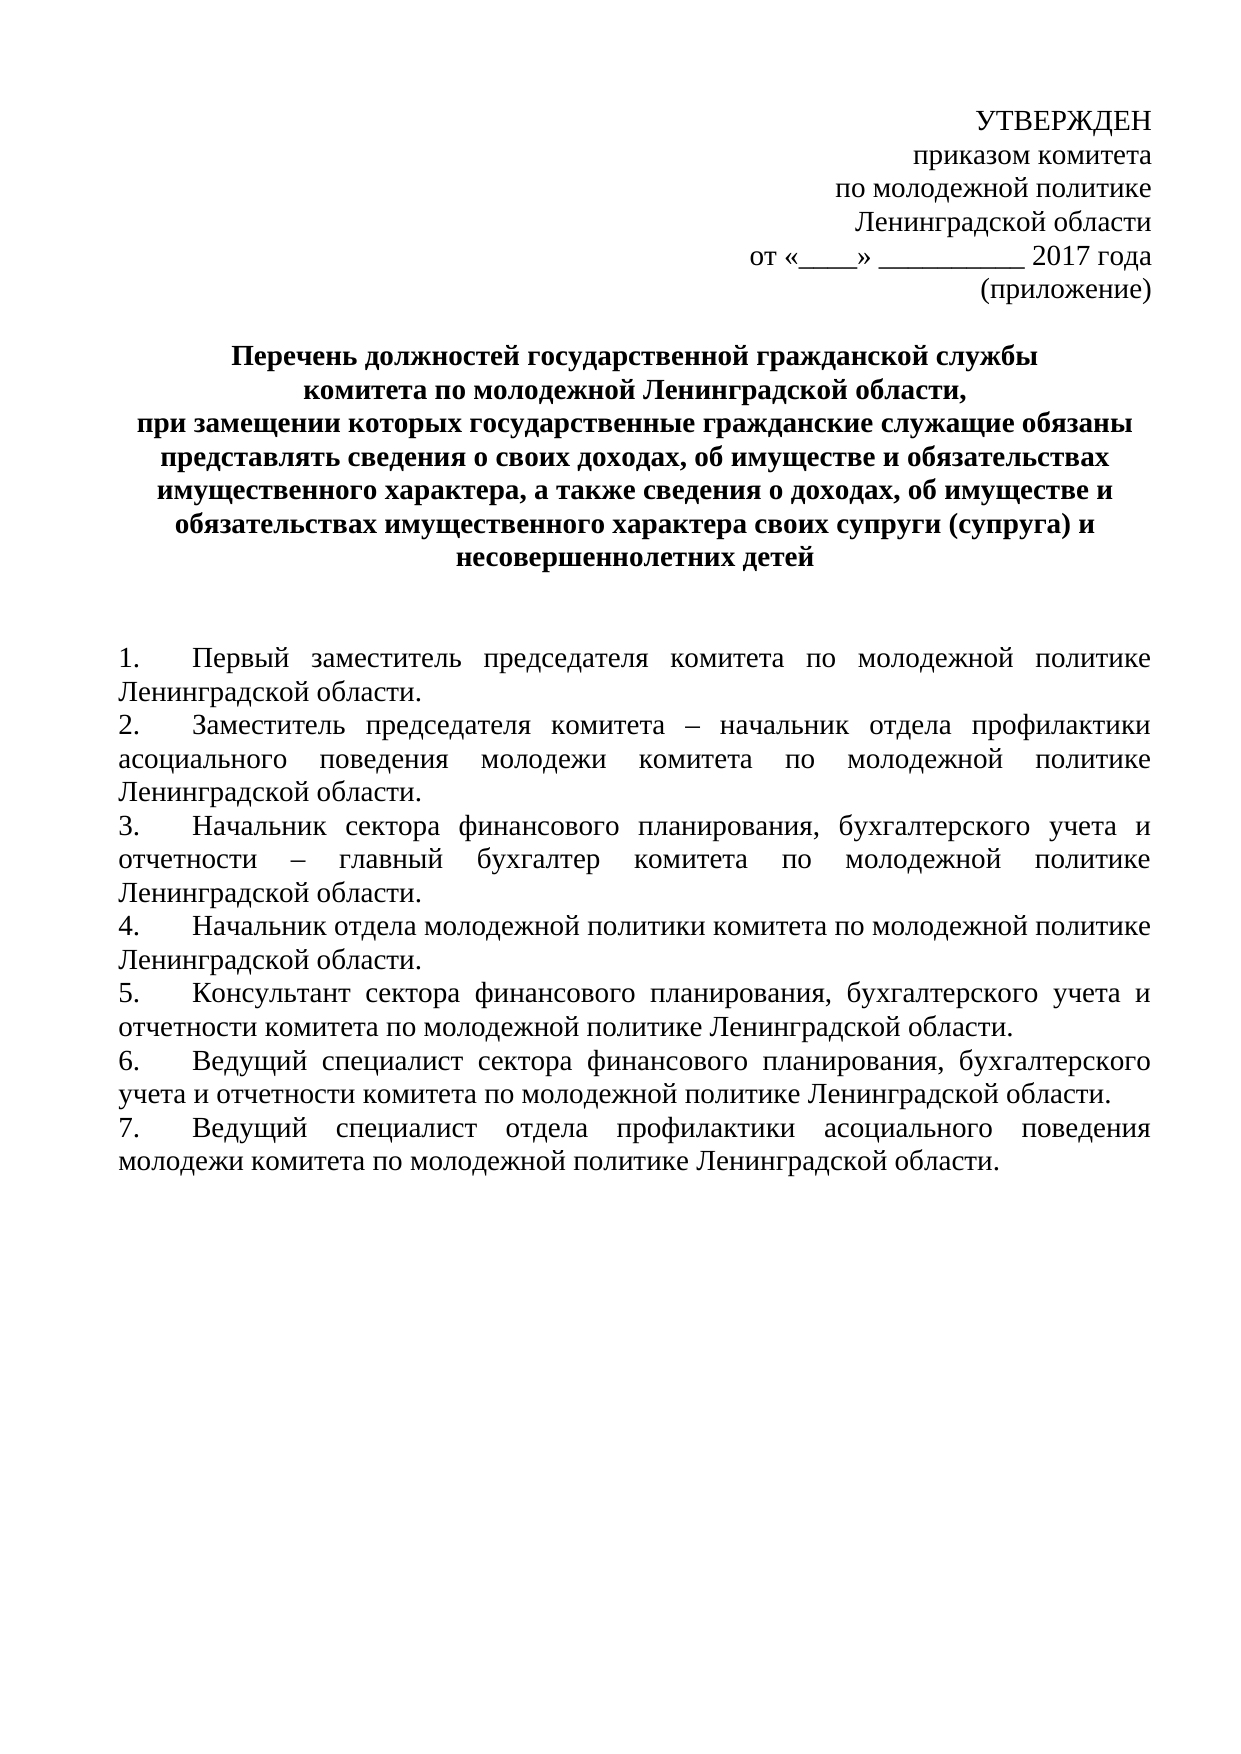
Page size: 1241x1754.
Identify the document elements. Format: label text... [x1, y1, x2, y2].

text 1. Первый заместитель председателя комитета по молодежной политике Ленинградской области. [118, 640, 1152, 707]
text Перечень должностей государственной гражданской службы [118, 338, 1152, 372]
list Ведущий специалист сектора финансового планирования, бухгалтерского учета и отчетности комитета по молодежной политике Ленинградской области. [118, 1043, 1152, 1110]
list Ведущий специалист отдела профилактики асоциального поведения молодежи комитета по молодежной политике Ленинградской области. [118, 1110, 1152, 1177]
list Начальник отдела молодежной политики комитета по молодежной политике Ленинградской области. [118, 908, 1152, 976]
text комитета по молодежной Ленинградской области, [118, 372, 1152, 405]
text от «____» __________ 2017 года [118, 238, 1152, 271]
text УТВЕРЖДЕН [118, 103, 1152, 137]
text по молодежной политике [118, 171, 1152, 204]
list Начальник сектора финансового планирования, бухгалтерского учета и отчетности – главный бухгалтер комитета по молодежной политике Ленинградской области. [118, 808, 1152, 908]
text (приложение) [118, 271, 1152, 305]
list Консультант сектора финансового планирования, бухгалтерского учета и отчетности комитета по молодежной политике Ленинградской области. [118, 976, 1152, 1043]
list Заместитель председателя комитета – начальник отдела профилактики асоциального поведения молодежи комитета по молодежной политике Ленинградской области. [118, 707, 1152, 808]
text приказом комитета [118, 137, 1152, 171]
text при замещении которых государственные гражданские служащие обязаны представлять сведения о своих доходах, об имуществе и обязательствах имущественного характера, а также сведения о доходах, об имуществе и обязательствах имущественного характера своих супруги (супруга) и несовершеннолетних детей [118, 405, 1152, 573]
text Ленинградской области [118, 204, 1152, 238]
